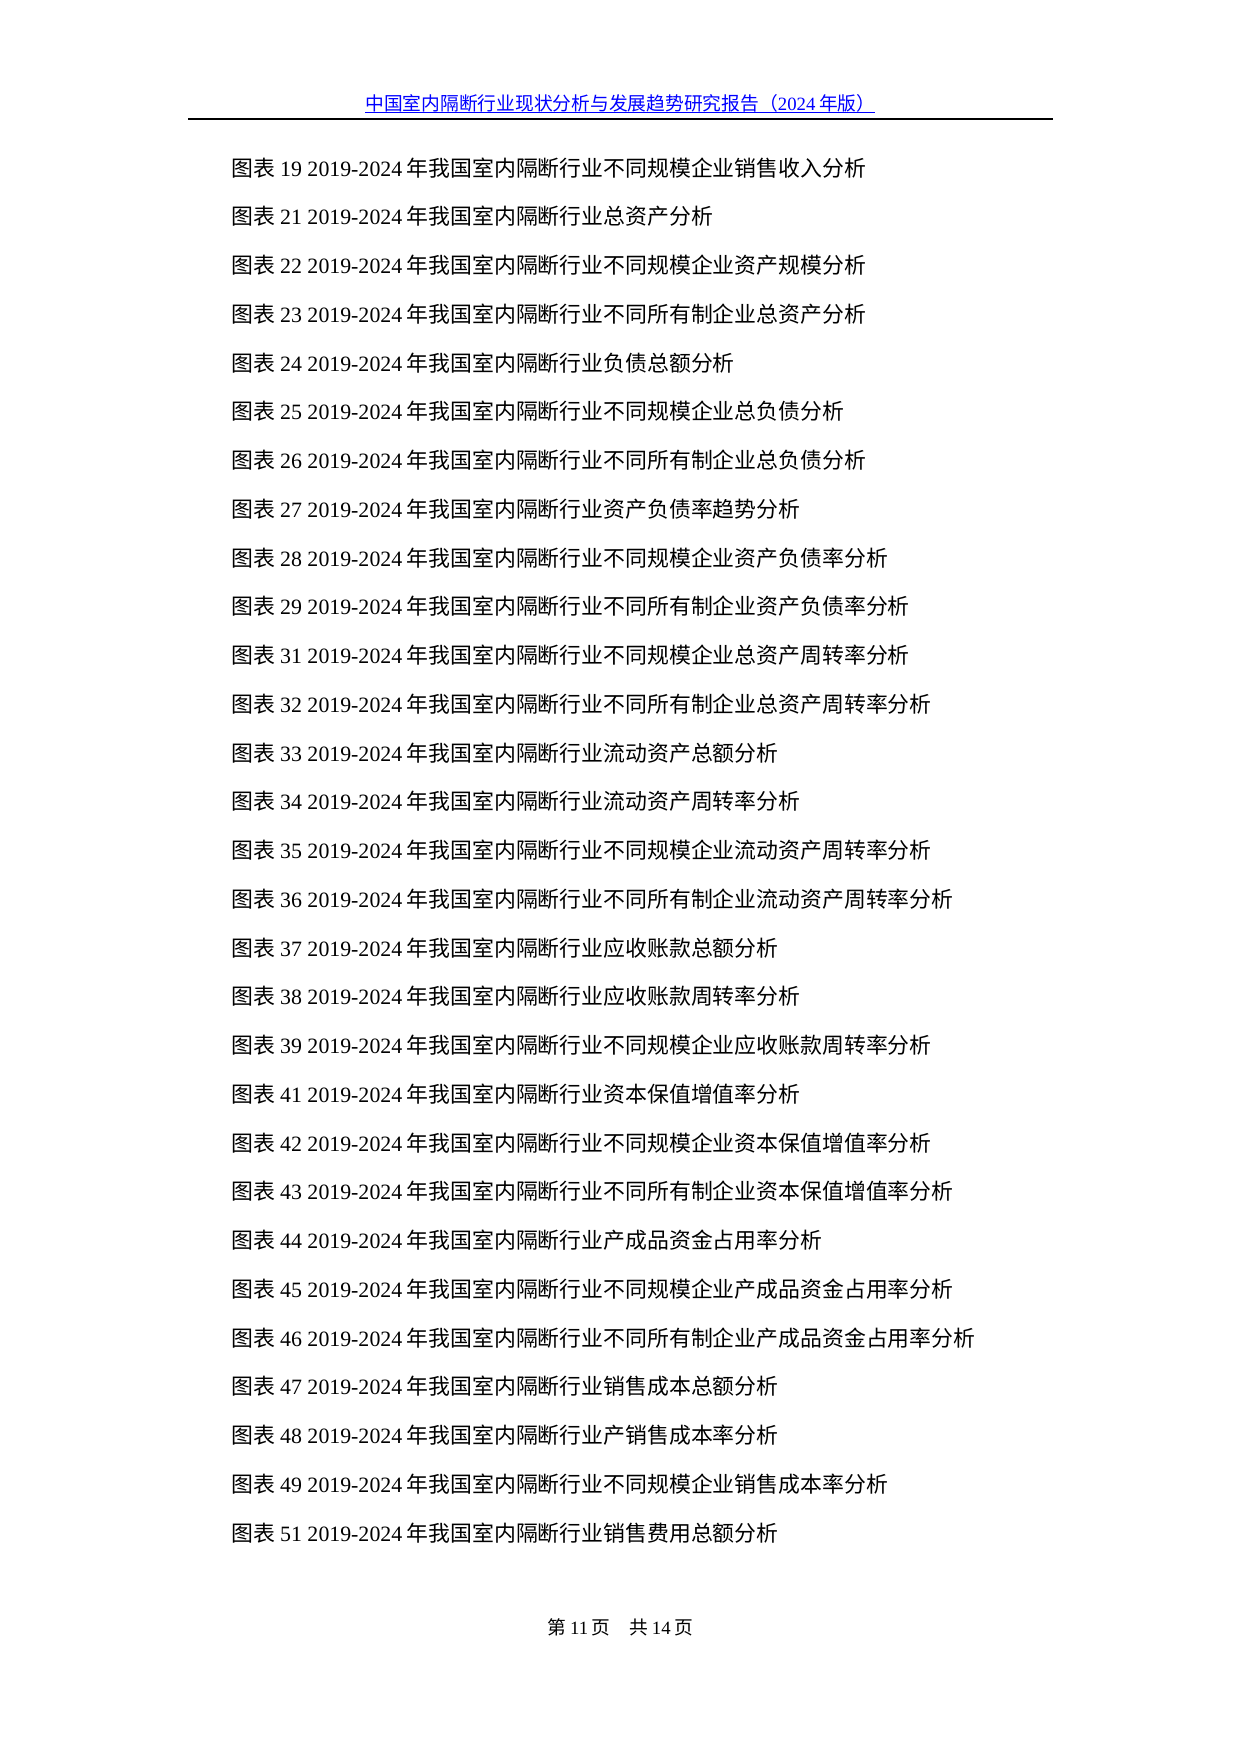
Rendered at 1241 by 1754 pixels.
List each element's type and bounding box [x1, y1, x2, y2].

text [187, 150, 1053, 1548]
